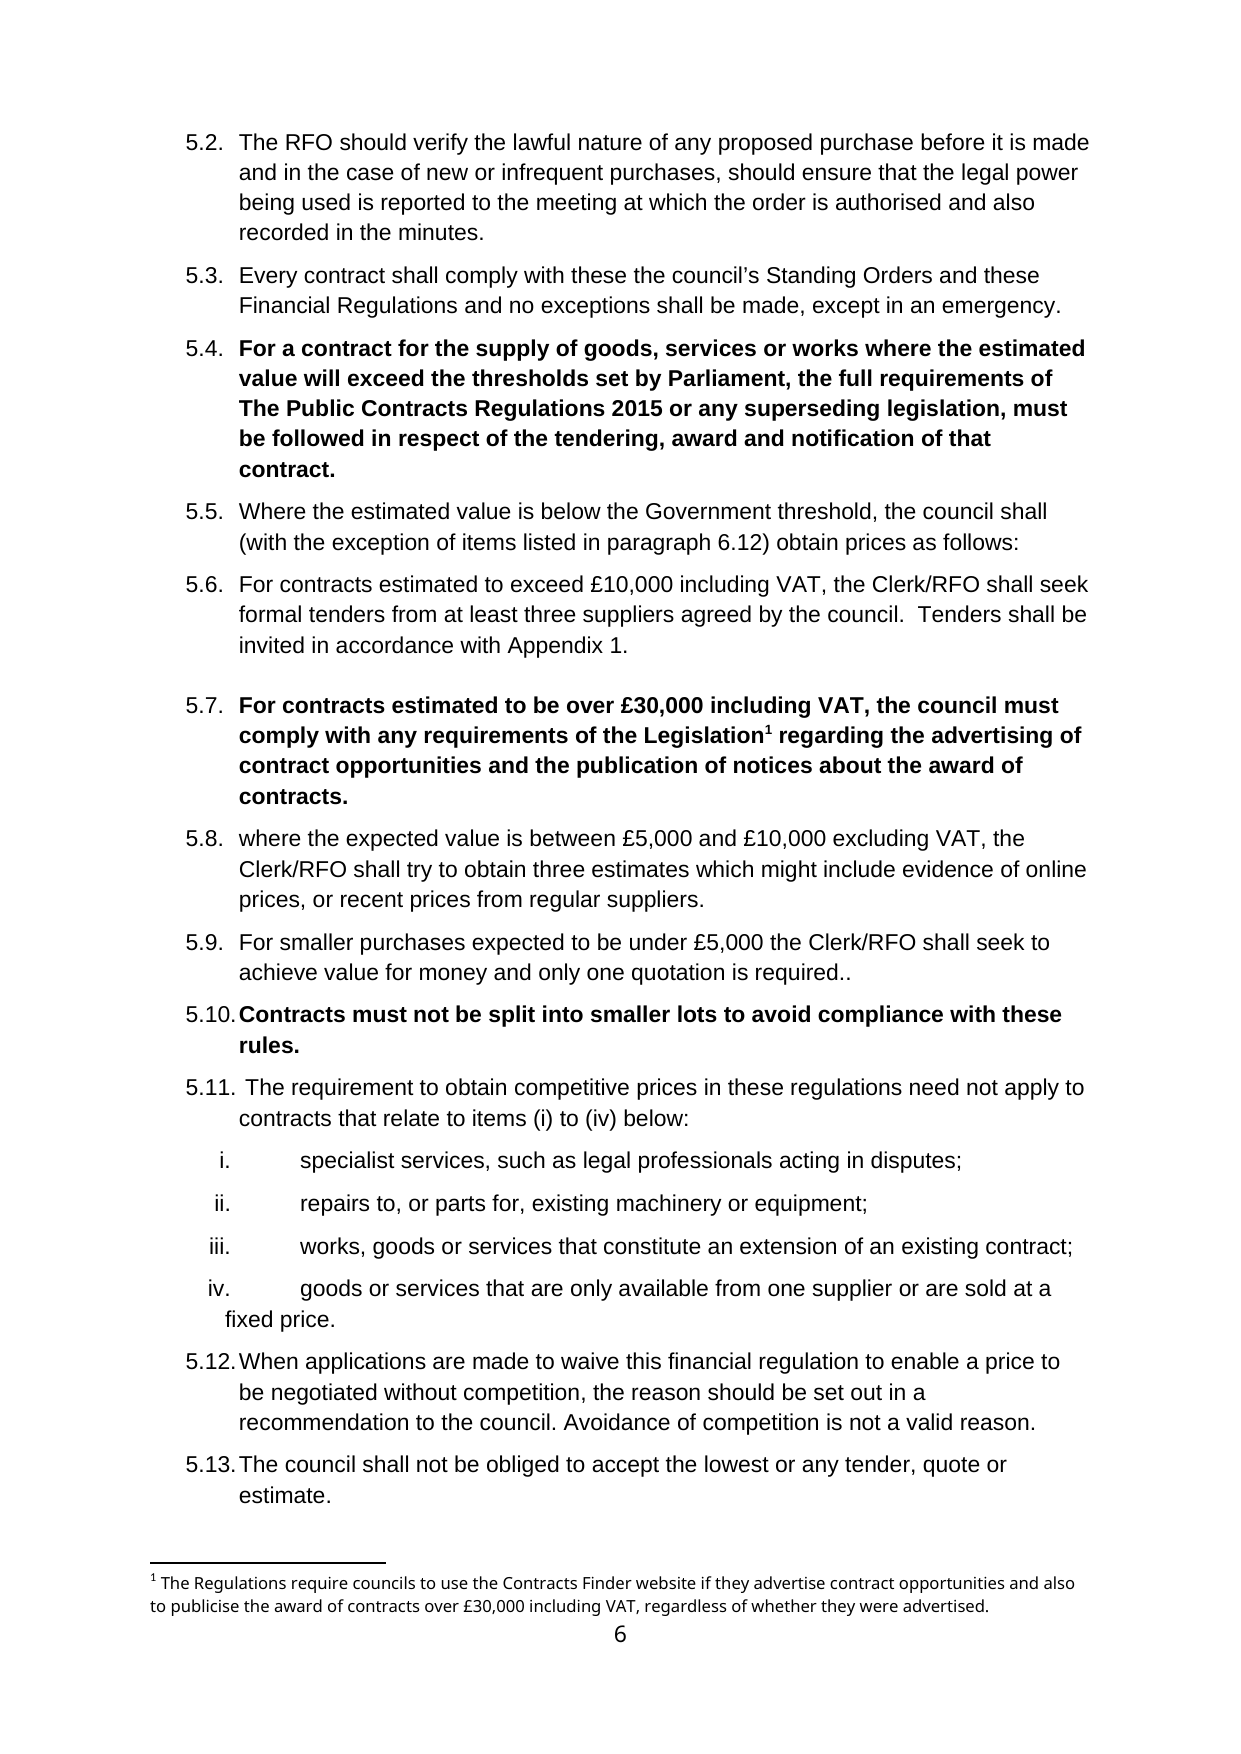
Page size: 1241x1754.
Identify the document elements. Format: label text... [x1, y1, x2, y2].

list The requirement to obtain competitive prices in these regulations need not apply to contracts that relate to items (i) to (iv) below: [185, 1074, 1090, 1131]
list where the expected value is between £5,000 and £10,000 excluding VAT, the Clerk/RFO shall try to obtain three estimates which might include evidence of online prices, or recent prices from regular suppliers. [185, 825, 1090, 912]
list Contracts must not be split into smaller lots to avoid compliance with these rules. [185, 1001, 1090, 1058]
list Where the estimated value is below the Government threshold, the council shall (with the exception of items listed in paragraph 6.12) obtain prices as follows: [185, 498, 1090, 555]
list goods or services that are only available from one supplier or are sold at a fixed price. [225, 1275, 1090, 1332]
list The council shall not be obliged to accept the lowest or any tender, quote or estimate. [185, 1451, 1090, 1508]
list specialist services, such as legal professionals acting in disputes; [225, 1147, 1090, 1173]
list works, goods or services that constitute an extension of an existing contract; [225, 1233, 1090, 1259]
list For contracts estimated to exceed £10,000 including VAT, the Clerk/RFO shall seek formal tenders from at least three suppliers agreed by the council. Tenders shall be invited in accordance with Appendix 1. [185, 571, 1090, 658]
list When applications are made to waive this financial regulation to enable a price to be negotiated without competition, the reason should be set out in a recommendation to the council. Avoidance of competition is not a valid reason. [185, 1348, 1090, 1435]
list Every contract shall comply with these the council’s Standing Orders and these Financial Regulations and no exceptions shall be made, except in an emergency. [185, 262, 1090, 318]
list For smaller purchases expected to be under £5,000 the Clerk/RFO shall seek to achieve value for money and only one quotation is required.. [185, 928, 1090, 985]
list repairs to, or parts for, existing machinery or equipment; [225, 1190, 1090, 1216]
list For contracts estimated to be over £30,000 including VAT, the council must comply with any requirements of the Legislation regarding the advertising of contract opportunities and the publication of notices about the award of contracts. [185, 692, 1090, 809]
list For a contract for the supply of goods, services or works where the estimated value will exceed the thresholds set by Parliament, the full requirements of The Public Contracts Regulations 2015 or any superseding legislation, must be followed in respect of the tendering, award and notification of that contract. [185, 335, 1090, 482]
list The RFO should verify the lawful nature of any proposed purchase before it is made and in the case of new or infrequent purchases, should ensure that the legal power being used is reported to the meeting at which the order is authorised and also recorded in the minutes. [185, 128, 1090, 245]
